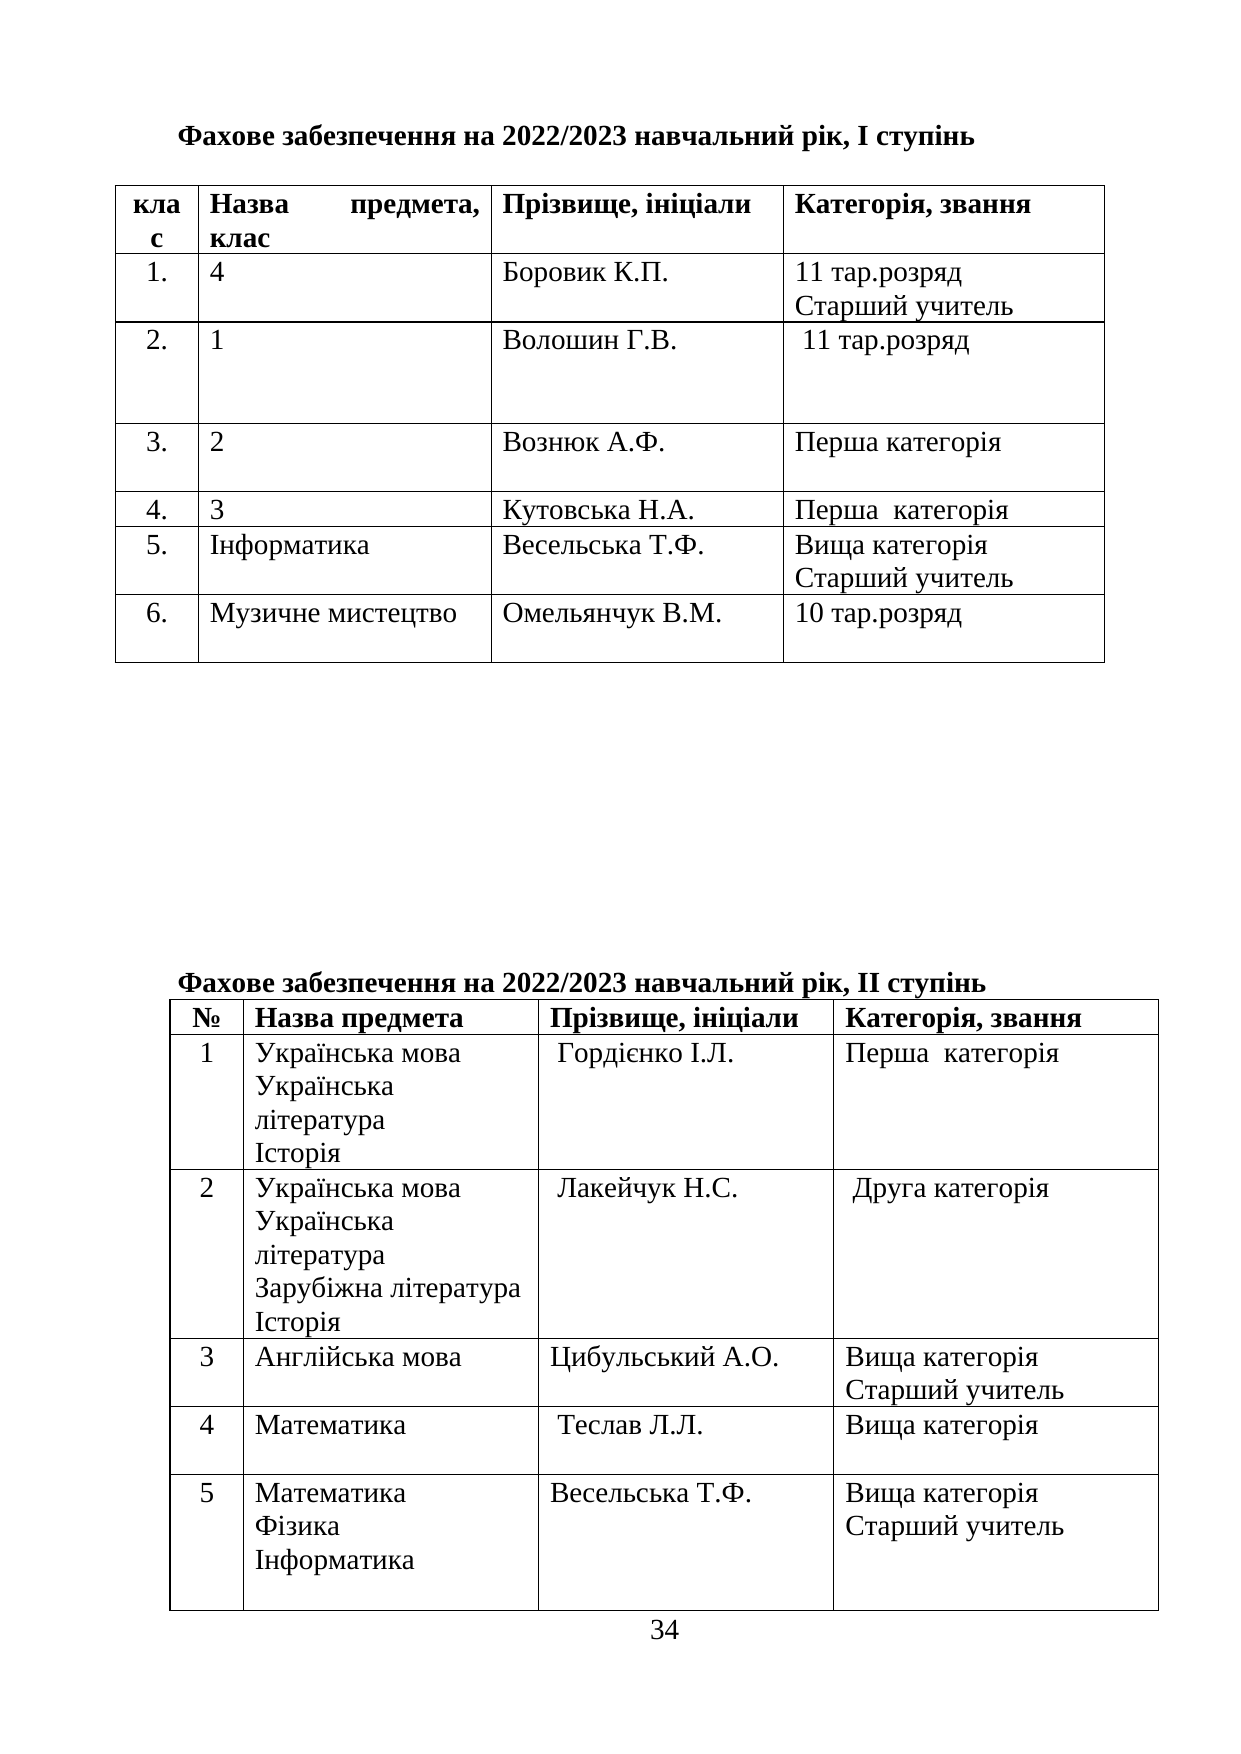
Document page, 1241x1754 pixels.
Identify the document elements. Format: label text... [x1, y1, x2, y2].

table_cell 5 [171, 1475, 243, 1609]
table_cell Математика [244, 1407, 538, 1474]
table_header № [171, 1000, 243, 1034]
table_header Назва предмета, клас [199, 186, 491, 253]
table_cell Волошин Г.В. [492, 323, 783, 423]
table_cell 1 [199, 323, 491, 423]
table_cell Вознюк А.Ф. [492, 424, 783, 491]
table_header Назва предмета [244, 1000, 538, 1034]
table_header Категорія, звання [784, 186, 1104, 253]
table_cell Цибульський А.О. [539, 1339, 833, 1406]
table_cell 10 тар.розряд [784, 595, 1104, 662]
table_cell Перша категорія [784, 424, 1104, 491]
table_cell 11 тар.розряд [784, 323, 1104, 423]
table_cell 2 [199, 424, 491, 491]
table_cell Вища категорія Старший учитель [834, 1339, 1158, 1406]
table_cell 1 [171, 1035, 243, 1169]
table_cell 11 тар.розряд Старший учитель [784, 254, 1104, 321]
table_cell 3 [199, 492, 491, 526]
table_cell Перша категорія [834, 1035, 1158, 1169]
table_cell Кутовська Н.А. [492, 492, 783, 526]
table_cell 5. [116, 527, 198, 594]
table_cell Вища категорія Старший учитель [784, 527, 1104, 594]
table_cell Математика Фізика Інформатика [244, 1475, 538, 1609]
table_cell Українська мова Українська література Зарубіжна література Історія [244, 1170, 538, 1338]
table_header клас [116, 186, 198, 253]
table_cell 6. [116, 595, 198, 662]
table_cell 4 [199, 254, 491, 321]
table_cell 2 [171, 1170, 243, 1338]
table_cell Боровик К.П. [492, 254, 783, 321]
table_cell Вища категорія Старший учитель [834, 1475, 1158, 1609]
table_cell 2. [116, 323, 198, 423]
table_cell Теслав Л.Л. [539, 1407, 833, 1474]
table_cell Інформатика [199, 527, 491, 594]
table_header Категорія, звання [834, 1000, 1158, 1034]
table_cell Весельська Т.Ф. [539, 1475, 833, 1609]
table_cell Лакейчук Н.С. [539, 1170, 833, 1338]
table_cell Музичне мистецтво [199, 595, 491, 662]
table_cell Перша категорія [784, 492, 1104, 526]
table_cell Омельянчук В.М. [492, 595, 783, 662]
table_cell Гордієнко І.Л. [539, 1035, 833, 1169]
table_header Прізвище, ініціали [539, 1000, 833, 1034]
table_cell 3. [116, 424, 198, 491]
text Фахове забезпечення на 2022/2023 навчальний рік, ІІ ступінь [177, 966, 1152, 999]
table_cell Українська мова Українська література Історія [244, 1035, 538, 1169]
table_cell 1. [116, 254, 198, 321]
table_cell Друга категорія [834, 1170, 1158, 1338]
table_cell 3 [171, 1339, 243, 1406]
table_header Прізвище, ініціали [492, 186, 783, 253]
table_cell Вища категорія [834, 1407, 1158, 1474]
text Фахове забезпечення на 2022/2023 навчальний рік, І ступінь [177, 118, 1152, 152]
table_cell Англійська мова [244, 1339, 538, 1406]
table_cell 4. [116, 492, 198, 526]
table_cell 4 [171, 1407, 243, 1474]
table_cell Весельська Т.Ф. [492, 527, 783, 594]
